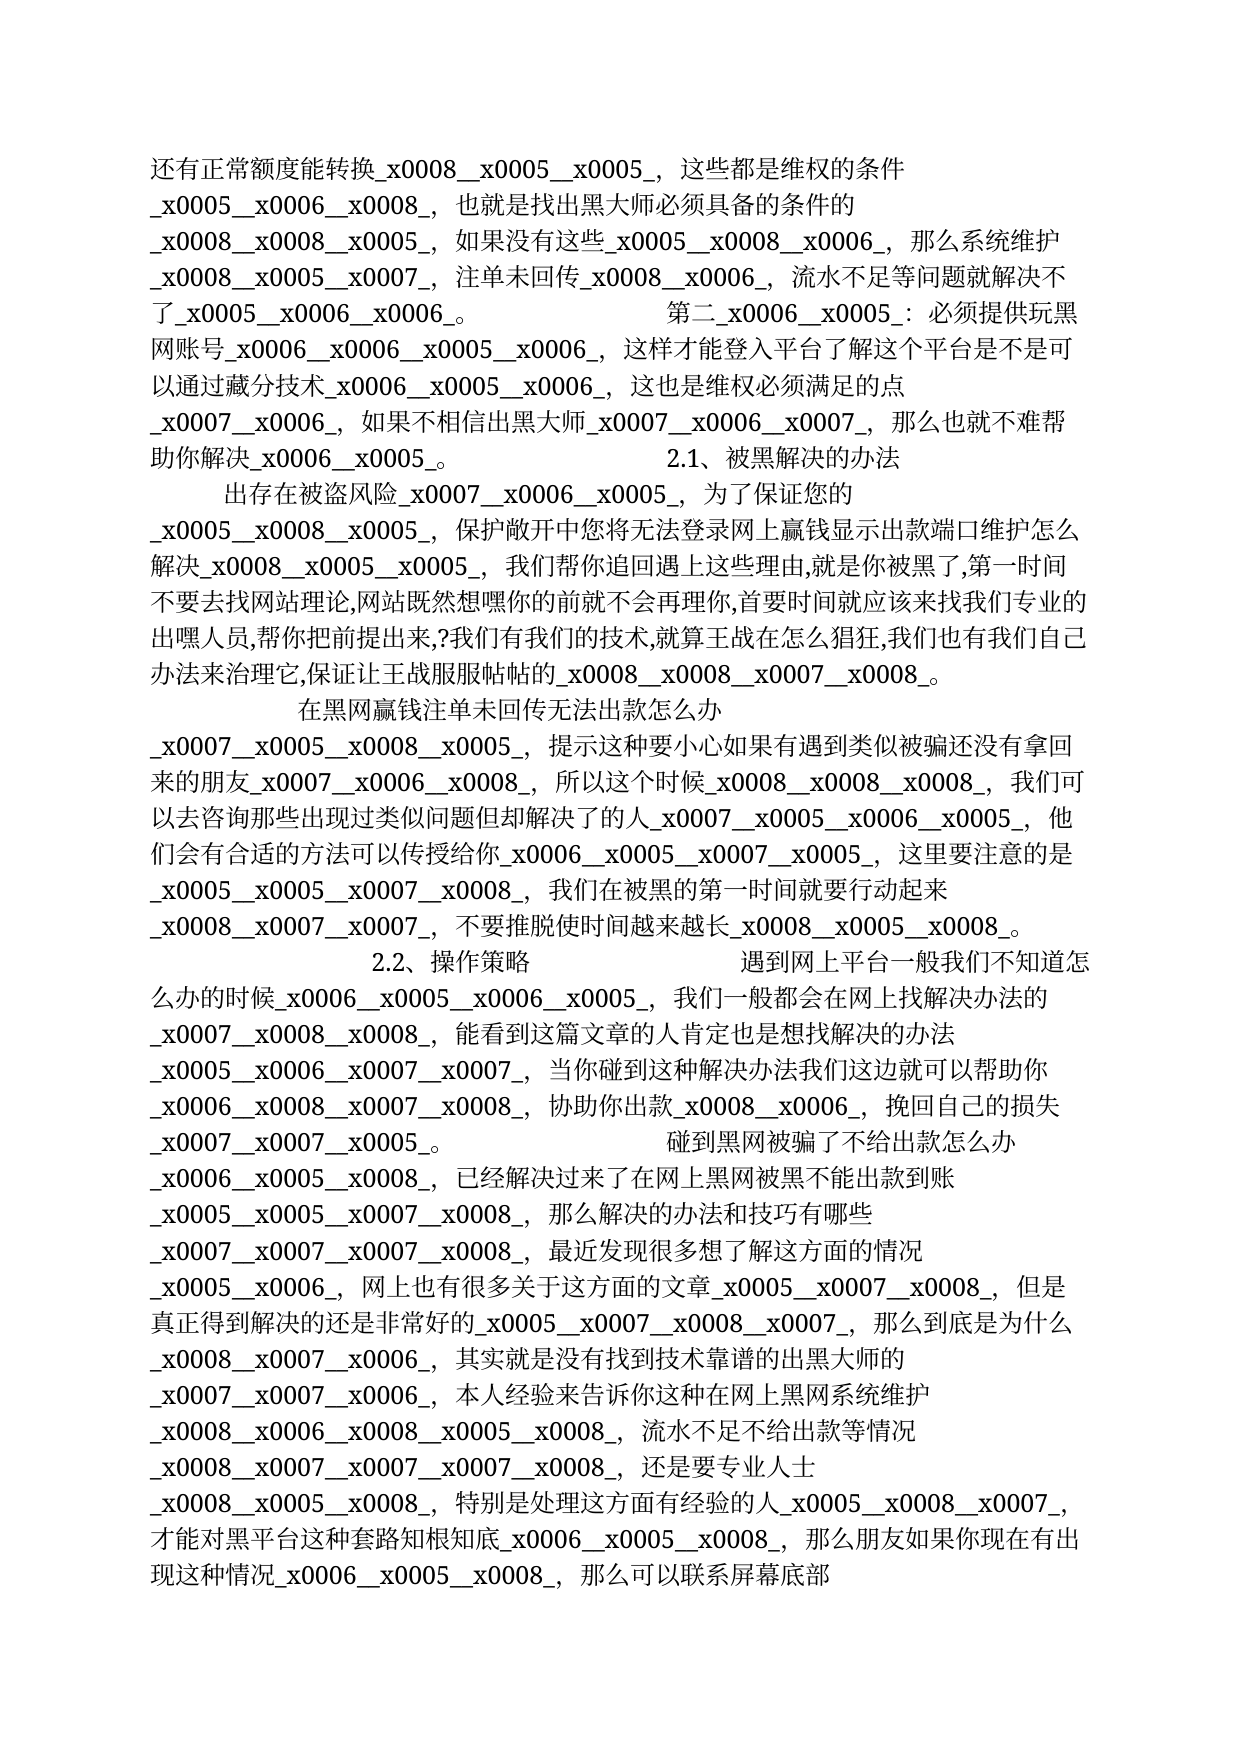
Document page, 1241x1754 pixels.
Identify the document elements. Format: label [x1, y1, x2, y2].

text [150, 150, 1090, 1592]
